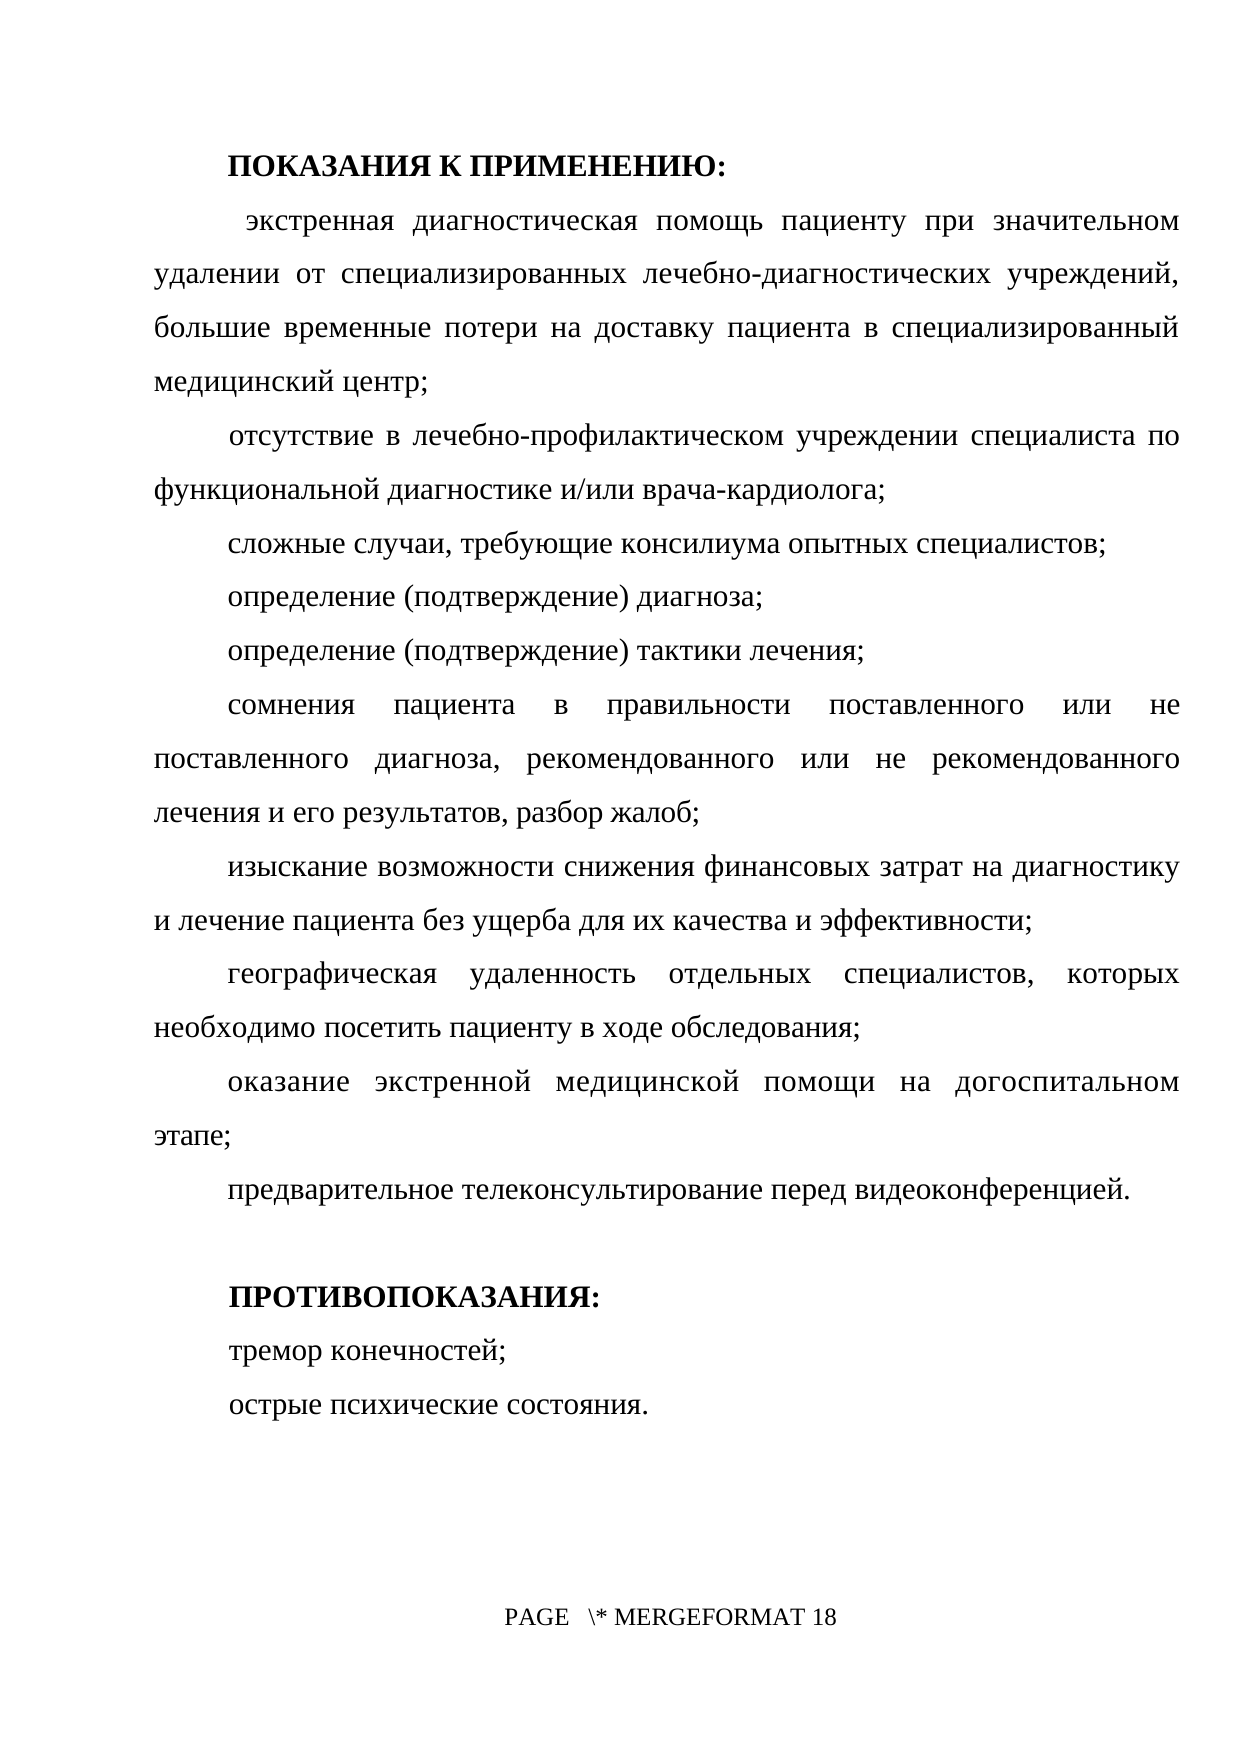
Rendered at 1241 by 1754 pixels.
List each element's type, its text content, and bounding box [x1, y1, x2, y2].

text географическая удаленность отдельных специалистов, которых необходимо посетить пациенту в ходе обследования; [153, 955, 1181, 1044]
text предварительное телеконсультирование перед видеоконференцией. [153, 1170, 1181, 1206]
text оказание экстренной медицинской помощи на догоспитальном этапе; [153, 1062, 1181, 1152]
list отсутствие в лечебно-профилактическом учреждении специалиста по функциональной диагностике и/или врача-кардиолога; [153, 416, 1181, 506]
list ПОКАЗАНИЯ К ПРИМЕНЕНИЮ: [153, 147, 1181, 183]
text экстренная диагностическая помощь пациенту при значительном удалении от специализированных лечебно-диагностических учреждений, большие временные потери на доставку пациента в специализированный медицинский центр; [153, 201, 1181, 398]
text сложные случаи, требующие консилиума опытных специалистов; [153, 524, 1181, 560]
text изыскание возможности снижения финансовых затрат на диагностику и лечение пациента без ущерба для их качества и эффективности; [153, 847, 1181, 937]
text сомнения пациента в правильности поставленного или не поставленного диагноза, рекомендованного или не рекомендованного лечения и его результатов, разбор жалоб; [153, 685, 1181, 829]
text определение (подтверждение) диагноза; [153, 578, 1181, 614]
text острые психические состояния. [153, 1386, 1171, 1421]
text ПРОТИВОПОКАЗАНИЯ: [153, 1278, 1171, 1314]
text определение (подтверждение) тактики лечения; [153, 632, 1181, 667]
text тремор конечностей; [153, 1332, 1171, 1368]
